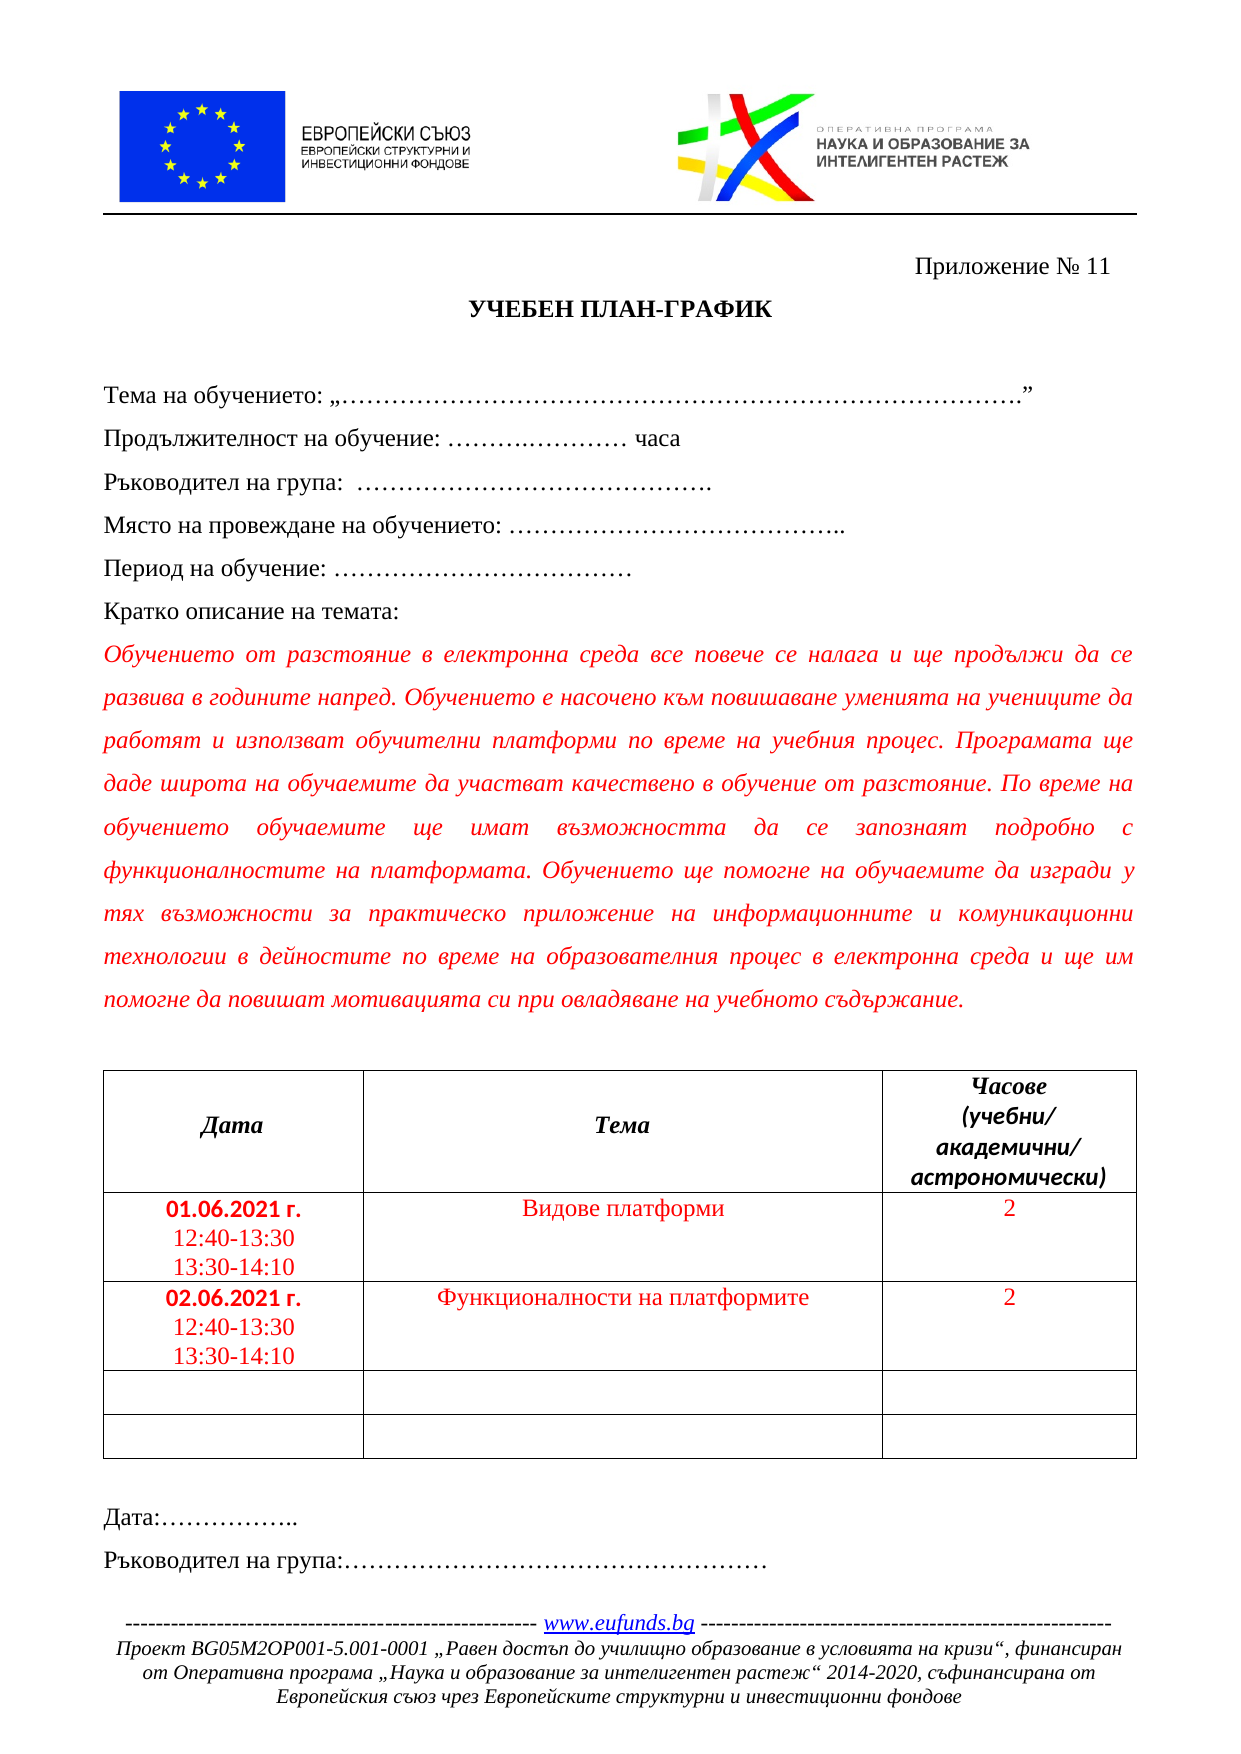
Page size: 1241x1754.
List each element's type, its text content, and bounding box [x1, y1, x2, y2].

table_cell [883, 1415, 1136, 1458]
table_cell [364, 1415, 882, 1458]
text Ръководител на група: ……………………………………. [103, 467, 1137, 495]
text Място на провеждане на обучението: ………………………………….. [103, 510, 1137, 538]
table_cell [364, 1371, 882, 1414]
table_cell [104, 1415, 363, 1458]
table_header Тема [364, 1071, 882, 1192]
table_cell 01.06.2021 г. 12:40-13:30 13:30-14:10 [104, 1193, 363, 1281]
table_cell 2 [883, 1282, 1136, 1370]
text Ръководител на група:…………………………………………… [103, 1545, 1137, 1574]
text Тема на обучението: „……………………………………………………………………….” [103, 380, 1137, 409]
table_cell [104, 1371, 363, 1414]
picture [103, 73, 510, 212]
picture [663, 75, 1049, 211]
text УЧЕБЕН ПЛАН-ГРАФИК [103, 294, 1137, 323]
table_cell 02.06.2021 г. 12:40-13:30 13:30-14:10 [104, 1282, 363, 1370]
table_cell Видове платформи [364, 1193, 882, 1281]
text Обучението от разстояние в електронна среда все повече се налага и ще продължи да се развива в годините напред. Обучението е насочено към повишаване уменията на учениците да работят и използват обучителни платформи по време на учебния процес. Програмата ще даде широта на обучаемите да участват качествено в обучение от разстояние. По време на обучението обучаемите ще имат възможността да се запознаят подробно с функционалностите на платформата. Обучението ще помогне на обучаемите да изгради у тях възможности за практическо приложение на информационните и комуникационни технологии в дейностите по време на образователния процес в електронна среда и ще им помогне да повишат мотивацията си при овладяване на учебното съдържание. [103, 639, 1137, 1013]
table_header Дата [104, 1071, 363, 1192]
table_header Часове (учебни/академични/ астрономически) [883, 1071, 1136, 1192]
table_cell 2 [883, 1193, 1136, 1281]
table_cell Функционалности на платформите [364, 1282, 882, 1370]
text Приложение № 11 [841, 251, 1137, 280]
text Кратко описание на темата: [103, 596, 1137, 625]
text Дата:…………….. [103, 1502, 1137, 1531]
text Продължителност на обучение: ……….………… часа [103, 423, 1137, 452]
table_cell [883, 1371, 1136, 1414]
text Период на обучение: ……………………………… [103, 553, 1137, 582]
